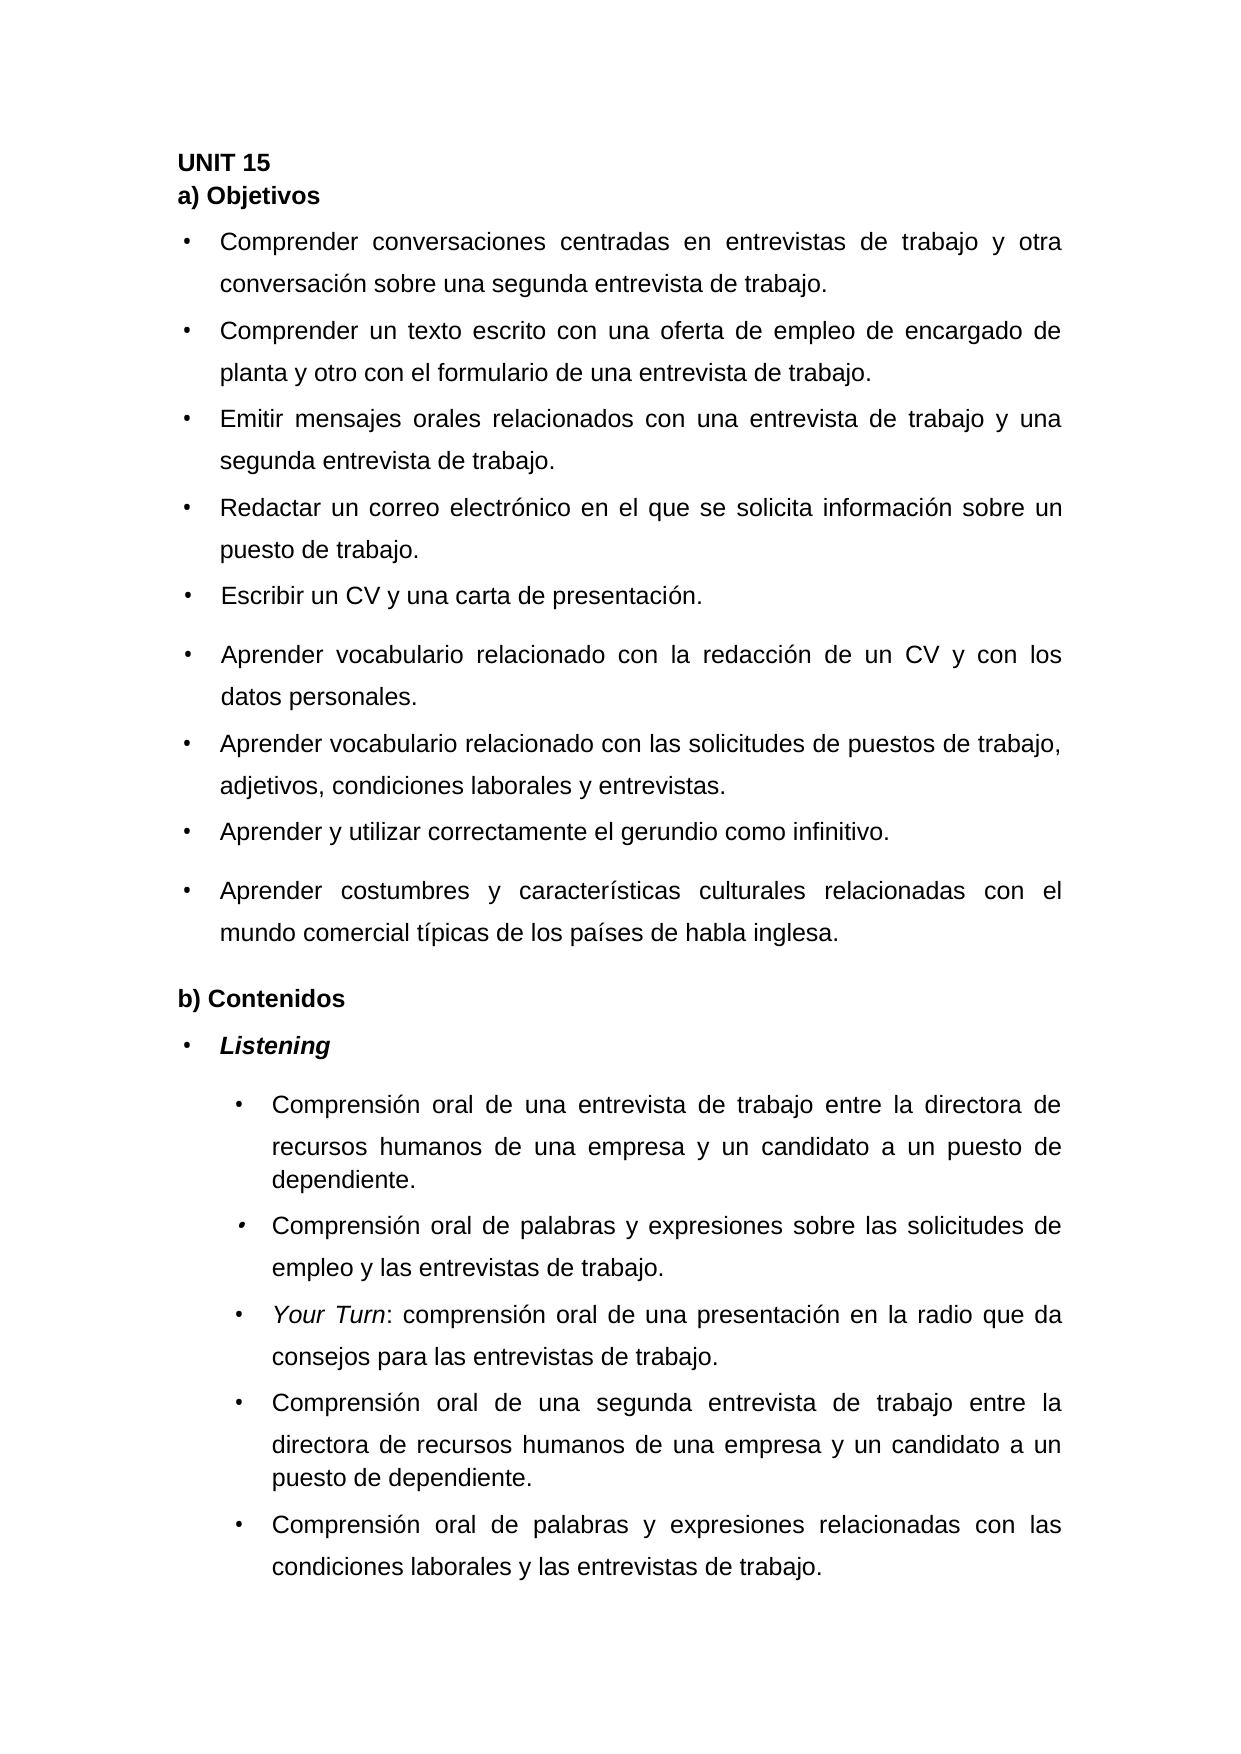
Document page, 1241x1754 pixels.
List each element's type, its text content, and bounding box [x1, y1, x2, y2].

list Aprender vocabulario relacionado con las solicitudes de puestos de trabajo, adjetivos, condiciones laborales y entrevistas. [182, 715, 1063, 799]
text UNIT 15 [177, 148, 1063, 176]
list Your Turn: comprensión oral de una presentación en la radio que da consejos para las entrevistas de trabajo. [234, 1286, 1063, 1370]
list Emitir mensajes orales relacionados con una entrevista de trabajo y una segunda entrevista de trabajo. [182, 391, 1063, 475]
list Aprender costumbres y características culturales relacionadas con el mundo comercial típicas de los países de habla inglesa. [182, 863, 1063, 947]
text a) Objetivos [177, 181, 1063, 209]
list Comprensión oral de una entrevista de trabajo entre la directora de recursos humanos de una empresa y un candidato a un puesto de dependiente. [234, 1076, 1063, 1193]
list Escribir un CV y una carta de presentación. [183, 568, 1063, 619]
list Redactar un correo electrónico en el que se solicita información sobre un puesto de trabajo. [182, 479, 1063, 563]
list Comprender un texto escrito con una oferta de empleo de encargado de planta y otro con el formulario de una entrevista de trabajo. [182, 302, 1063, 386]
text b) Contenidos [177, 984, 1063, 1013]
list Aprender vocabulario relacionado con la redacción de un CV y con los datos personales. [183, 627, 1063, 711]
list Comprensión oral de una segunda entrevista de trabajo entre la directora de recursos humanos de una empresa y un candidato a un puesto de dependiente. [234, 1375, 1063, 1492]
list Comprensión oral de palabras y expresiones sobre las solicitudes de empleo y las entrevistas de trabajo. [234, 1198, 1063, 1282]
list Aprender y utilizar correctamente el gerundio como infinitivo. [182, 804, 1063, 855]
list Comprensión oral de palabras y expresiones relacionadas con las condiciones laborales y las entrevistas de trabajo. [234, 1496, 1063, 1581]
list Comprender conversaciones centradas en entrevistas de trabajo y otra conversación sobre una segunda entrevista de trabajo. [182, 214, 1063, 298]
list Listening [182, 1017, 1063, 1068]
